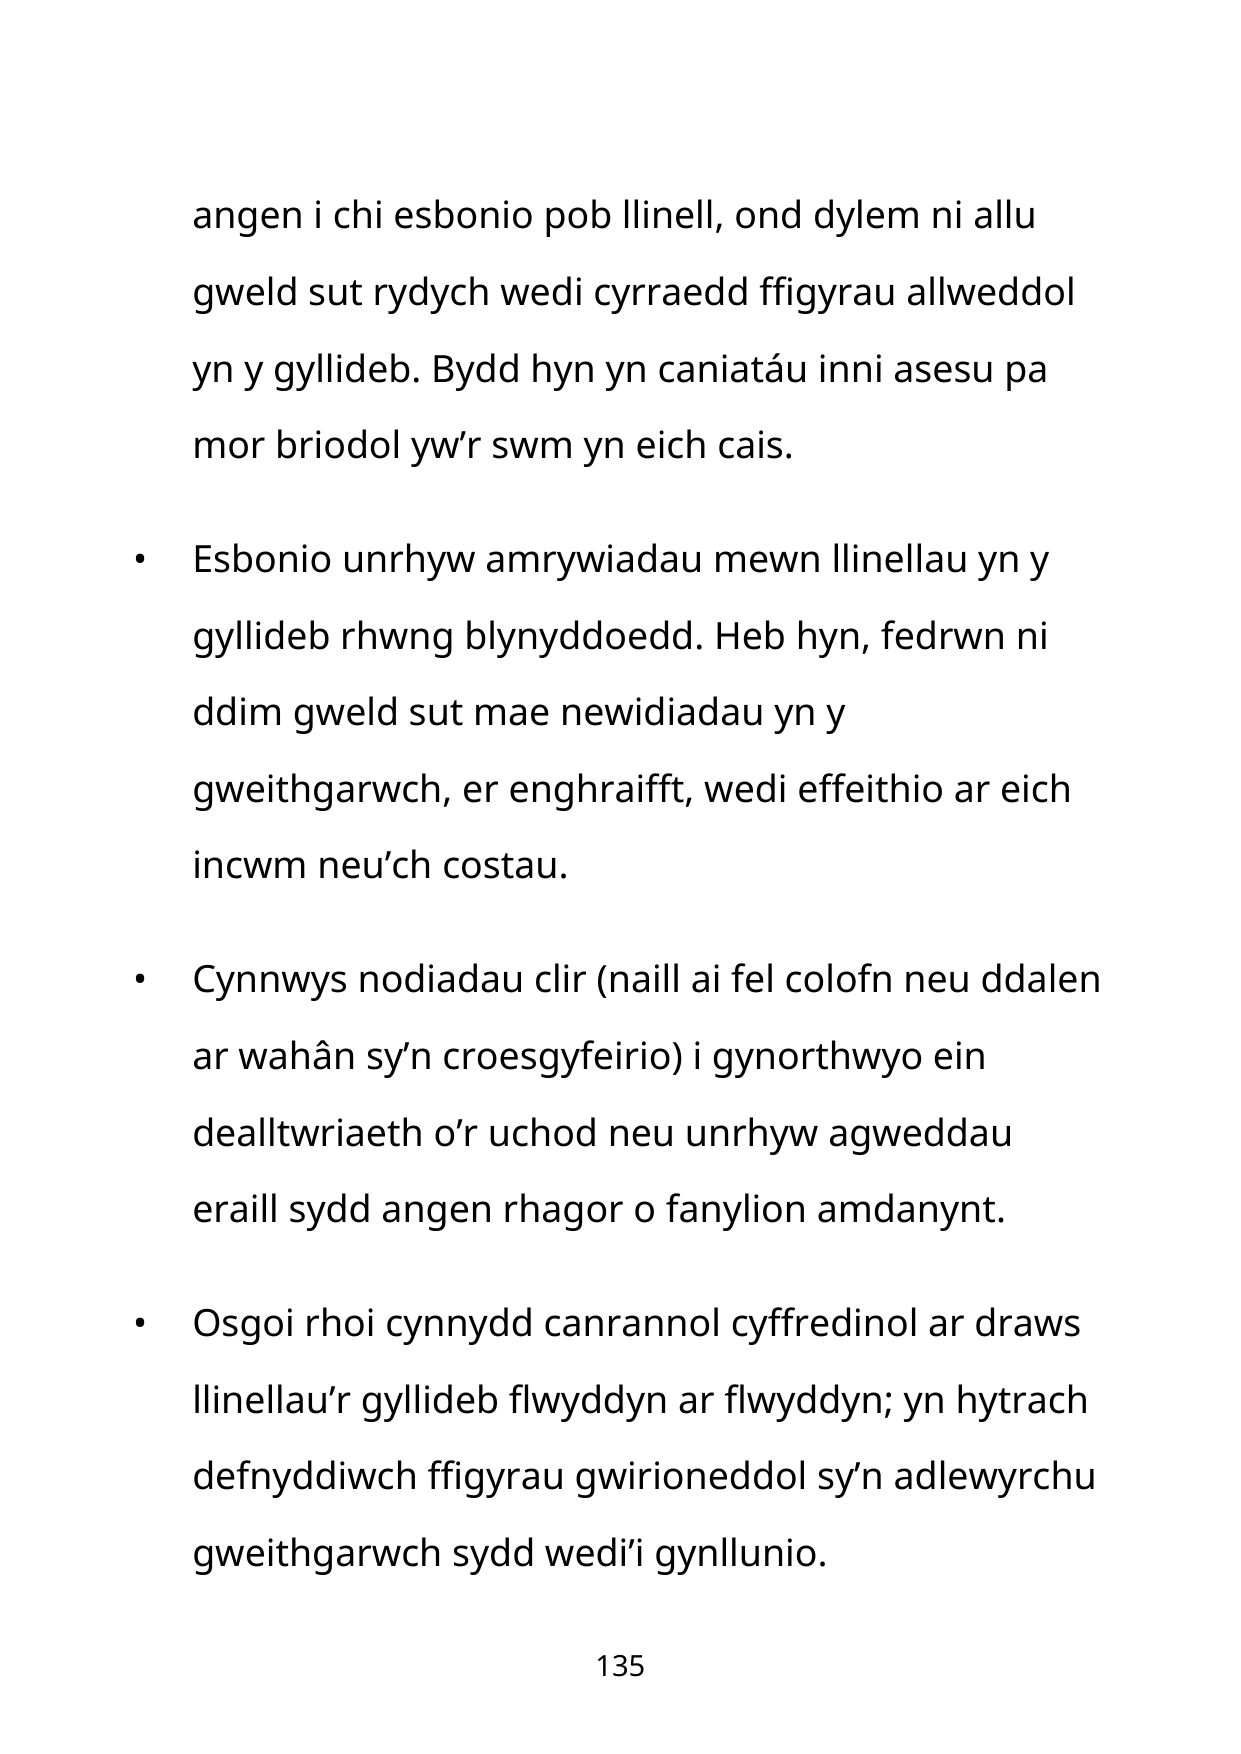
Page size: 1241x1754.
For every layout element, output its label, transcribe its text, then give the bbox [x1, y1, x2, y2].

text • Osgoi rhoi cynnydd canrannol cyffredinol ar draws llinellau’r gyllideb flwyddyn ar flwyddyn; yn hytrach defnyddiwch ffigyrau gwirioneddol sy’n adlewyrchu gweithgarwch sydd wedi’i gynllunio. [133, 1297, 1107, 1577]
text • Cynnwys nodiadau clir (naill ai fel colofn neu ddalen ar wahân sy’n croesgyfeirio) i gynorthwyo ein dealltwriaeth o’r uchod neu unrhyw agweddau eraill sydd angen rhagor o fanylion amdanynt. [133, 953, 1107, 1233]
text • Esbonio unrhyw amrywiadau mewn llinellau yn y gyllideb rhwng blynyddoedd. Heb hyn, fedrwn ni ddim gweld sut mae newidiadau yn y gweithgarwch, er enghraifft, wedi effeithio ar eich incwm neu’ch costau. [133, 532, 1107, 890]
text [133, 189, 1107, 469]
